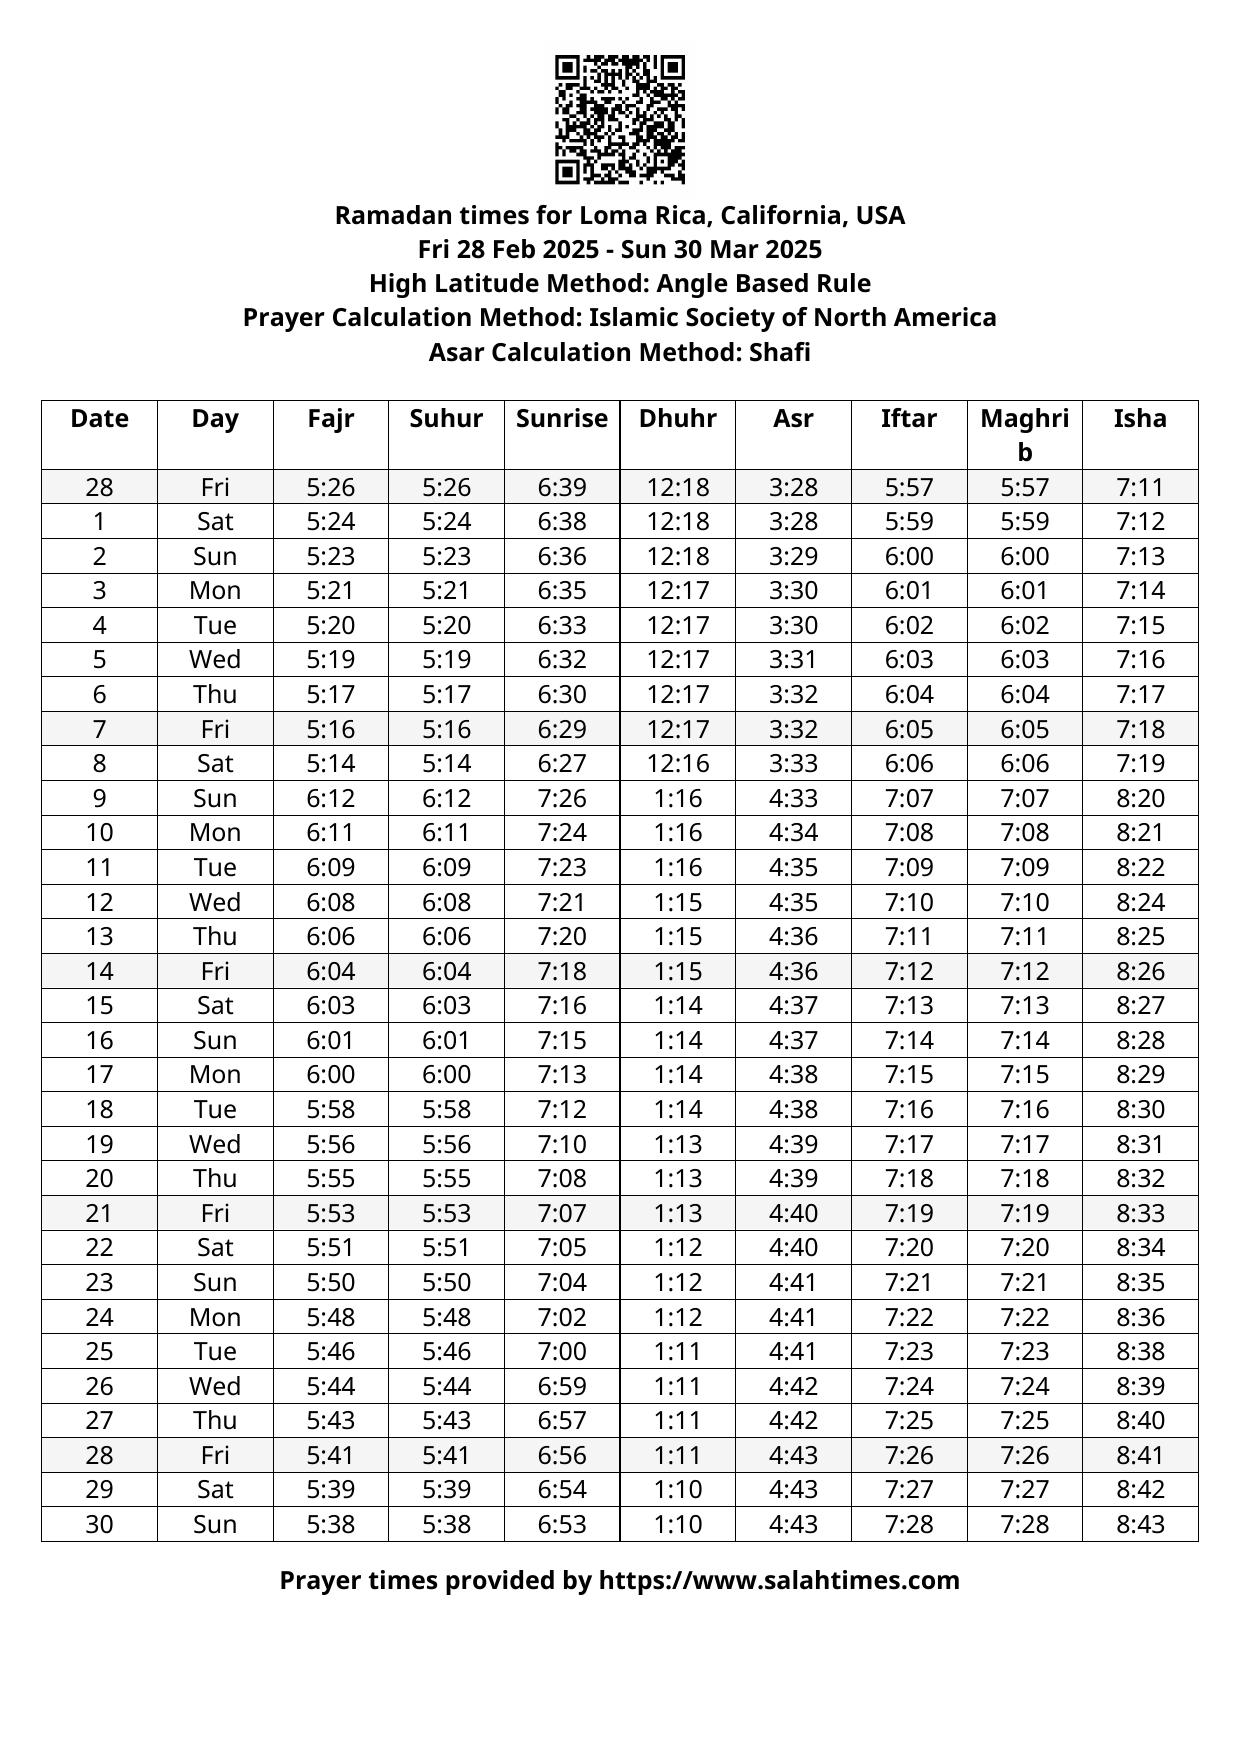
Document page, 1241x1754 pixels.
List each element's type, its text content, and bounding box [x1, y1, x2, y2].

table_cell 5:14 [274, 746, 388, 780]
table_cell 5:50 [274, 1265, 388, 1299]
table_cell 6:08 [389, 885, 504, 918]
table_cell Sun [158, 781, 273, 814]
table_cell Sat [158, 1231, 273, 1264]
table_cell 7:18 [852, 1161, 967, 1195]
table_cell 4:41 [736, 1300, 851, 1333]
table_cell Fri [158, 712, 273, 745]
table_cell 5:21 [274, 574, 388, 607]
table_cell 4:39 [736, 1161, 851, 1195]
table_cell Sat [158, 1473, 273, 1506]
table_cell 30 [42, 1507, 157, 1541]
table_cell 1:16 [621, 816, 735, 849]
table_cell 12:17 [621, 608, 735, 642]
table_cell 5:17 [274, 677, 388, 711]
table_cell 7:14 [852, 1023, 967, 1057]
table_cell 5:20 [274, 608, 388, 642]
table_cell Wed [158, 643, 273, 676]
table_cell 6:53 [505, 1507, 619, 1541]
table_cell 7:05 [505, 1231, 619, 1264]
table_cell 5:48 [389, 1300, 504, 1333]
table_header Date [42, 401, 157, 469]
table_cell 4:43 [736, 1473, 851, 1506]
table_cell 7:26 [852, 1438, 967, 1472]
table_cell 6:03 [274, 989, 388, 1022]
table_cell 5:58 [274, 1092, 388, 1126]
table_cell 6:01 [968, 574, 1082, 607]
text Fri 28 Feb 2025 - Sun 30 Mar 2025 [42, 232, 1198, 266]
table_cell 8:41 [1083, 1438, 1198, 1472]
table_cell 5:38 [274, 1507, 388, 1541]
table_cell 7:28 [852, 1507, 967, 1541]
table_cell 7:12 [852, 954, 967, 987]
table_cell 7:13 [968, 989, 1082, 1022]
table_cell 6:00 [389, 1058, 504, 1091]
table_cell 5:55 [389, 1161, 504, 1195]
table_cell 8:27 [1083, 989, 1198, 1022]
table_cell 6:04 [389, 954, 504, 987]
table_cell 24 [42, 1300, 157, 1333]
table_cell 1:16 [621, 781, 735, 814]
table_cell 5:59 [852, 504, 967, 538]
table_cell 5:38 [389, 1507, 504, 1541]
table_cell 27 [42, 1404, 157, 1437]
table_cell 6:04 [852, 677, 967, 711]
table_cell 5:21 [389, 574, 504, 607]
table_cell 19 [42, 1127, 157, 1160]
table_cell 7:15 [852, 1058, 967, 1091]
table_cell 8:35 [1083, 1265, 1198, 1299]
table_cell Thu [158, 919, 273, 953]
table_cell 6:02 [968, 608, 1082, 642]
table_cell 5 [42, 643, 157, 676]
table_cell 6:11 [274, 816, 388, 849]
table_cell 8:43 [1083, 1507, 1198, 1541]
table_cell 7:24 [852, 1369, 967, 1402]
table_cell 7:20 [968, 1231, 1082, 1264]
table_cell Sun [158, 1507, 273, 1541]
table_cell 16 [42, 1023, 157, 1057]
table_cell 7:09 [968, 850, 1082, 884]
table_cell 7:27 [968, 1473, 1082, 1506]
table_cell 23 [42, 1265, 157, 1299]
table_header Fajr [274, 401, 388, 469]
table_cell 5:58 [389, 1092, 504, 1126]
table_cell 4:43 [736, 1507, 851, 1541]
table_cell 8:34 [1083, 1231, 1198, 1264]
table_header Isha [1083, 401, 1198, 469]
table_cell 5:20 [389, 608, 504, 642]
table_header Dhuhr [621, 401, 735, 469]
table_cell Fri [158, 1438, 273, 1472]
table_cell 7:13 [505, 1058, 619, 1091]
table_cell 7:12 [505, 1092, 619, 1126]
table_cell 7:07 [505, 1196, 619, 1229]
table_cell 7:25 [852, 1404, 967, 1437]
table_cell 1:14 [621, 1092, 735, 1126]
table_cell Fri [158, 1196, 273, 1229]
table_cell 15 [42, 989, 157, 1022]
table_cell 6:06 [389, 919, 504, 953]
table_cell 7:11 [1083, 470, 1198, 503]
table_header Sunrise [505, 401, 619, 469]
table_cell 8:42 [1083, 1473, 1198, 1506]
table_cell 6:38 [505, 504, 619, 538]
table_cell 5:56 [389, 1127, 504, 1160]
picture [542, 41, 699, 198]
table_cell 3:28 [736, 504, 851, 538]
table_cell 4:36 [736, 919, 851, 953]
table_cell 4:38 [736, 1058, 851, 1091]
table_cell 5:55 [274, 1161, 388, 1195]
table_cell 10 [42, 816, 157, 849]
table_cell 5:51 [389, 1231, 504, 1264]
table_cell 8:36 [1083, 1300, 1198, 1333]
table_cell 1:10 [621, 1507, 735, 1541]
table_cell 8:28 [1083, 1023, 1198, 1057]
table_cell 7:14 [968, 1023, 1082, 1057]
table_cell 7:28 [968, 1507, 1082, 1541]
table_cell 4:41 [736, 1265, 851, 1299]
table_cell 7:20 [505, 919, 619, 953]
table_cell Wed [158, 1369, 273, 1402]
table_cell 7:15 [968, 1058, 1082, 1091]
table_cell 7:18 [968, 1161, 1082, 1195]
table_cell 6:12 [389, 781, 504, 814]
table_cell 7:08 [968, 816, 1082, 849]
table_cell 7:18 [1083, 712, 1198, 745]
table_cell 1:14 [621, 989, 735, 1022]
table_cell 5:23 [389, 539, 504, 572]
table_cell Tue [158, 1092, 273, 1126]
table_cell 3:28 [736, 470, 851, 503]
table_cell 1:11 [621, 1369, 735, 1402]
table_cell 6:01 [852, 574, 967, 607]
table_cell 7:10 [505, 1127, 619, 1160]
table_cell 5:48 [274, 1300, 388, 1333]
table_cell 5:16 [389, 712, 504, 745]
table_cell 6:06 [852, 746, 967, 780]
table_cell 5:24 [274, 504, 388, 538]
table_cell 3 [42, 574, 157, 607]
table_cell 1:11 [621, 1438, 735, 1472]
table_cell 8:38 [1083, 1334, 1198, 1368]
table_cell 18 [42, 1092, 157, 1126]
table_cell 5:53 [274, 1196, 388, 1229]
table_cell 3:33 [736, 746, 851, 780]
table_cell 5:51 [274, 1231, 388, 1264]
table_cell 5:50 [389, 1265, 504, 1299]
table_cell 17 [42, 1058, 157, 1091]
table_cell 7:11 [968, 919, 1082, 953]
table_cell 4:40 [736, 1231, 851, 1264]
table_cell 1:12 [621, 1300, 735, 1333]
table_cell 4:35 [736, 850, 851, 884]
table_cell 3:30 [736, 574, 851, 607]
table_cell 1:12 [621, 1231, 735, 1264]
table_cell 5:23 [274, 539, 388, 572]
text Prayer Calculation Method: Islamic Society of North America [42, 300, 1198, 334]
table_cell 6:03 [968, 643, 1082, 676]
table_cell 1:13 [621, 1127, 735, 1160]
table_cell 8:32 [1083, 1161, 1198, 1195]
table_cell 4:36 [736, 954, 851, 987]
table_cell Thu [158, 1161, 273, 1195]
text Asar Calculation Method: Shafi [42, 334, 1198, 368]
table_cell 22 [42, 1231, 157, 1264]
table_cell 6:06 [274, 919, 388, 953]
table_cell 5:46 [274, 1334, 388, 1368]
table_cell 5:56 [274, 1127, 388, 1160]
table_cell Tue [158, 850, 273, 884]
table_cell 11 [42, 850, 157, 884]
table_cell 7:21 [852, 1265, 967, 1299]
table_cell Sat [158, 746, 273, 780]
table_header Day [158, 401, 273, 469]
table_cell 8:24 [1083, 885, 1198, 918]
table_cell 7:23 [968, 1334, 1082, 1368]
table_cell 4:39 [736, 1127, 851, 1160]
table_cell 4:33 [736, 781, 851, 814]
table_cell Sun [158, 1023, 273, 1057]
table_cell 6:09 [274, 850, 388, 884]
table_cell 5:19 [389, 643, 504, 676]
table_cell 7:25 [968, 1404, 1082, 1437]
table_cell Fri [158, 954, 273, 987]
table_cell 7 [42, 712, 157, 745]
table_cell 28 [42, 470, 157, 503]
table_cell 7:12 [1083, 504, 1198, 538]
table_cell 7:27 [852, 1473, 967, 1506]
table_cell 5:46 [389, 1334, 504, 1368]
table_cell 6:04 [968, 677, 1082, 711]
table_cell 1:12 [621, 1265, 735, 1299]
table_cell 6:35 [505, 574, 619, 607]
table_header Asr [736, 401, 851, 469]
table_cell 12:17 [621, 712, 735, 745]
table_cell 7:19 [968, 1196, 1082, 1229]
table_cell 6:01 [389, 1023, 504, 1057]
table_cell Wed [158, 1127, 273, 1160]
table_header Iftar [852, 401, 967, 469]
table_cell 2 [42, 539, 157, 572]
table_cell 7:13 [852, 989, 967, 1022]
table_cell 7:04 [505, 1265, 619, 1299]
table_cell 7:19 [852, 1196, 967, 1229]
table_cell 5:41 [389, 1438, 504, 1472]
table_cell 5:26 [389, 470, 504, 503]
table_cell 5:39 [389, 1473, 504, 1506]
table_cell 5:39 [274, 1473, 388, 1506]
table_cell 8 [42, 746, 157, 780]
table_cell 7:09 [852, 850, 967, 884]
table_cell Sun [158, 539, 273, 572]
table_cell 1:14 [621, 1023, 735, 1057]
table_cell 5:43 [274, 1404, 388, 1437]
table_cell 7:26 [505, 781, 619, 814]
table_cell 6:11 [389, 816, 504, 849]
table_cell 7:22 [968, 1300, 1082, 1333]
table_cell 29 [42, 1473, 157, 1506]
table_cell 8:26 [1083, 954, 1198, 987]
table_cell Sun [158, 1265, 273, 1299]
table_cell 4:35 [736, 885, 851, 918]
table_cell 6:05 [852, 712, 967, 745]
table_cell 7:10 [852, 885, 967, 918]
table_cell 7:23 [852, 1334, 967, 1368]
table_cell 8:33 [1083, 1196, 1198, 1229]
table_cell 7:08 [505, 1161, 619, 1195]
table_cell 12:18 [621, 539, 735, 572]
table_cell 8:40 [1083, 1404, 1198, 1437]
table_cell 1:13 [621, 1161, 735, 1195]
table_cell 6:09 [389, 850, 504, 884]
table_cell 4:34 [736, 816, 851, 849]
table_cell 25 [42, 1334, 157, 1368]
table_cell 12:17 [621, 574, 735, 607]
table_cell 7:00 [505, 1334, 619, 1368]
table_cell 6:00 [968, 539, 1082, 572]
table_cell 3:30 [736, 608, 851, 642]
table_cell Tue [158, 608, 273, 642]
table_cell 7:24 [968, 1369, 1082, 1402]
table_cell 1:16 [621, 850, 735, 884]
table_cell 6 [42, 677, 157, 711]
table_cell 7:20 [852, 1231, 967, 1264]
table_cell 6:54 [505, 1473, 619, 1506]
table_cell 8:31 [1083, 1127, 1198, 1160]
table_cell 6:36 [505, 539, 619, 572]
table_cell 4:37 [736, 1023, 851, 1057]
table_cell 1:14 [621, 1058, 735, 1091]
table_cell 5:53 [389, 1196, 504, 1229]
table_cell 6:02 [852, 608, 967, 642]
table_cell 5:43 [389, 1404, 504, 1437]
table_cell 4:41 [736, 1334, 851, 1368]
table_cell 12:18 [621, 470, 735, 503]
table_cell 5:24 [389, 504, 504, 538]
table_cell 7:14 [1083, 574, 1198, 607]
table_cell 7:15 [505, 1023, 619, 1057]
table_cell 7:23 [505, 850, 619, 884]
table_cell 12 [42, 885, 157, 918]
table_header Maghrib [968, 401, 1082, 469]
table_cell Mon [158, 574, 273, 607]
table_cell 7:21 [505, 885, 619, 918]
table_cell 8:25 [1083, 919, 1198, 953]
table_cell 7:24 [505, 816, 619, 849]
table_cell 3:31 [736, 643, 851, 676]
table_cell 8:30 [1083, 1092, 1198, 1126]
table_cell 1:15 [621, 885, 735, 918]
table_cell 1:11 [621, 1404, 735, 1437]
table_cell 4:42 [736, 1369, 851, 1402]
table_cell 1:15 [621, 954, 735, 987]
table_cell 7:02 [505, 1300, 619, 1333]
table_cell Mon [158, 1300, 273, 1333]
table_cell 7:17 [1083, 677, 1198, 711]
table_cell 5:57 [852, 470, 967, 503]
table_cell 4:40 [736, 1196, 851, 1229]
table_cell 6:12 [274, 781, 388, 814]
table_cell 4:42 [736, 1404, 851, 1437]
table_cell 4:43 [736, 1438, 851, 1472]
table_cell 6:32 [505, 643, 619, 676]
table_cell 6:00 [852, 539, 967, 572]
table_cell 4:38 [736, 1092, 851, 1126]
table_cell 4:37 [736, 989, 851, 1022]
table_cell 12:17 [621, 677, 735, 711]
table_cell 7:16 [505, 989, 619, 1022]
table_cell Tue [158, 1334, 273, 1368]
table_cell 6:33 [505, 608, 619, 642]
table_cell 5:44 [274, 1369, 388, 1402]
table_cell 21 [42, 1196, 157, 1229]
table_cell Sat [158, 989, 273, 1022]
table_cell 5:44 [389, 1369, 504, 1402]
table_cell 1:13 [621, 1196, 735, 1229]
table_cell 7:21 [968, 1265, 1082, 1299]
table_cell 7:16 [852, 1092, 967, 1126]
table_cell 7:12 [968, 954, 1082, 987]
table_cell 9 [42, 781, 157, 814]
table_cell 7:19 [1083, 746, 1198, 780]
table_cell 7:16 [968, 1092, 1082, 1126]
table_cell Fri [158, 470, 273, 503]
table_cell 7:17 [852, 1127, 967, 1160]
table_cell 12:17 [621, 643, 735, 676]
text High Latitude Method: Angle Based Rule [42, 266, 1198, 300]
table_cell 3:32 [736, 712, 851, 745]
table_cell Mon [158, 1058, 273, 1091]
table_cell 7:13 [1083, 539, 1198, 572]
table_cell 6:03 [389, 989, 504, 1022]
table_cell 7:18 [505, 954, 619, 987]
table_cell 5:57 [968, 470, 1082, 503]
table_cell 7:17 [968, 1127, 1082, 1160]
table_cell 5:17 [389, 677, 504, 711]
table_cell 7:07 [852, 781, 967, 814]
text Ramadan times for Loma Rica, California, USA [42, 198, 1198, 232]
table_header Suhur [389, 401, 504, 469]
table_cell 12:16 [621, 746, 735, 780]
table_cell 7:11 [852, 919, 967, 953]
table_cell 7:22 [852, 1300, 967, 1333]
table_cell 5:41 [274, 1438, 388, 1472]
table_cell 8:21 [1083, 816, 1198, 849]
table_cell 20 [42, 1161, 157, 1195]
table_cell 1:15 [621, 919, 735, 953]
table_cell 6:01 [274, 1023, 388, 1057]
table_cell 8:22 [1083, 850, 1198, 884]
table_cell 7:07 [968, 781, 1082, 814]
table_cell 1:11 [621, 1334, 735, 1368]
table_cell 26 [42, 1369, 157, 1402]
table_cell 7:10 [968, 885, 1082, 918]
table_cell 6:00 [274, 1058, 388, 1091]
table_cell 1:10 [621, 1473, 735, 1506]
table_cell 6:29 [505, 712, 619, 745]
table_cell 3:32 [736, 677, 851, 711]
table_cell 7:26 [968, 1438, 1082, 1472]
table_cell 6:27 [505, 746, 619, 780]
table_cell 5:26 [274, 470, 388, 503]
table_cell 6:05 [968, 712, 1082, 745]
table_cell 5:16 [274, 712, 388, 745]
table_cell 6:39 [505, 470, 619, 503]
table_cell Thu [158, 677, 273, 711]
table_cell 5:59 [968, 504, 1082, 538]
text Prayer times provided by https://www.salahtimes.com [42, 1563, 1198, 1597]
table_cell Thu [158, 1404, 273, 1437]
table_cell 6:57 [505, 1404, 619, 1437]
table_cell 8:20 [1083, 781, 1198, 814]
table_cell 12:18 [621, 504, 735, 538]
table_cell 1 [42, 504, 157, 538]
table_cell 8:29 [1083, 1058, 1198, 1091]
table_cell 8:39 [1083, 1369, 1198, 1402]
table_cell 6:56 [505, 1438, 619, 1472]
table_cell 5:19 [274, 643, 388, 676]
table_cell 6:03 [852, 643, 967, 676]
table_cell 6:06 [968, 746, 1082, 780]
table_cell 14 [42, 954, 157, 987]
table_cell 6:08 [274, 885, 388, 918]
table_cell 7:15 [1083, 608, 1198, 642]
table_cell 5:14 [389, 746, 504, 780]
table_cell 6:59 [505, 1369, 619, 1402]
table_cell 13 [42, 919, 157, 953]
table_cell 6:30 [505, 677, 619, 711]
table_cell Sat [158, 504, 273, 538]
table_cell 4 [42, 608, 157, 642]
table_cell 7:16 [1083, 643, 1198, 676]
table_cell 7:08 [852, 816, 967, 849]
table_cell 28 [42, 1438, 157, 1472]
table_cell 6:04 [274, 954, 388, 987]
table_cell Mon [158, 816, 273, 849]
table_cell 3:29 [736, 539, 851, 572]
table_cell Wed [158, 885, 273, 918]
